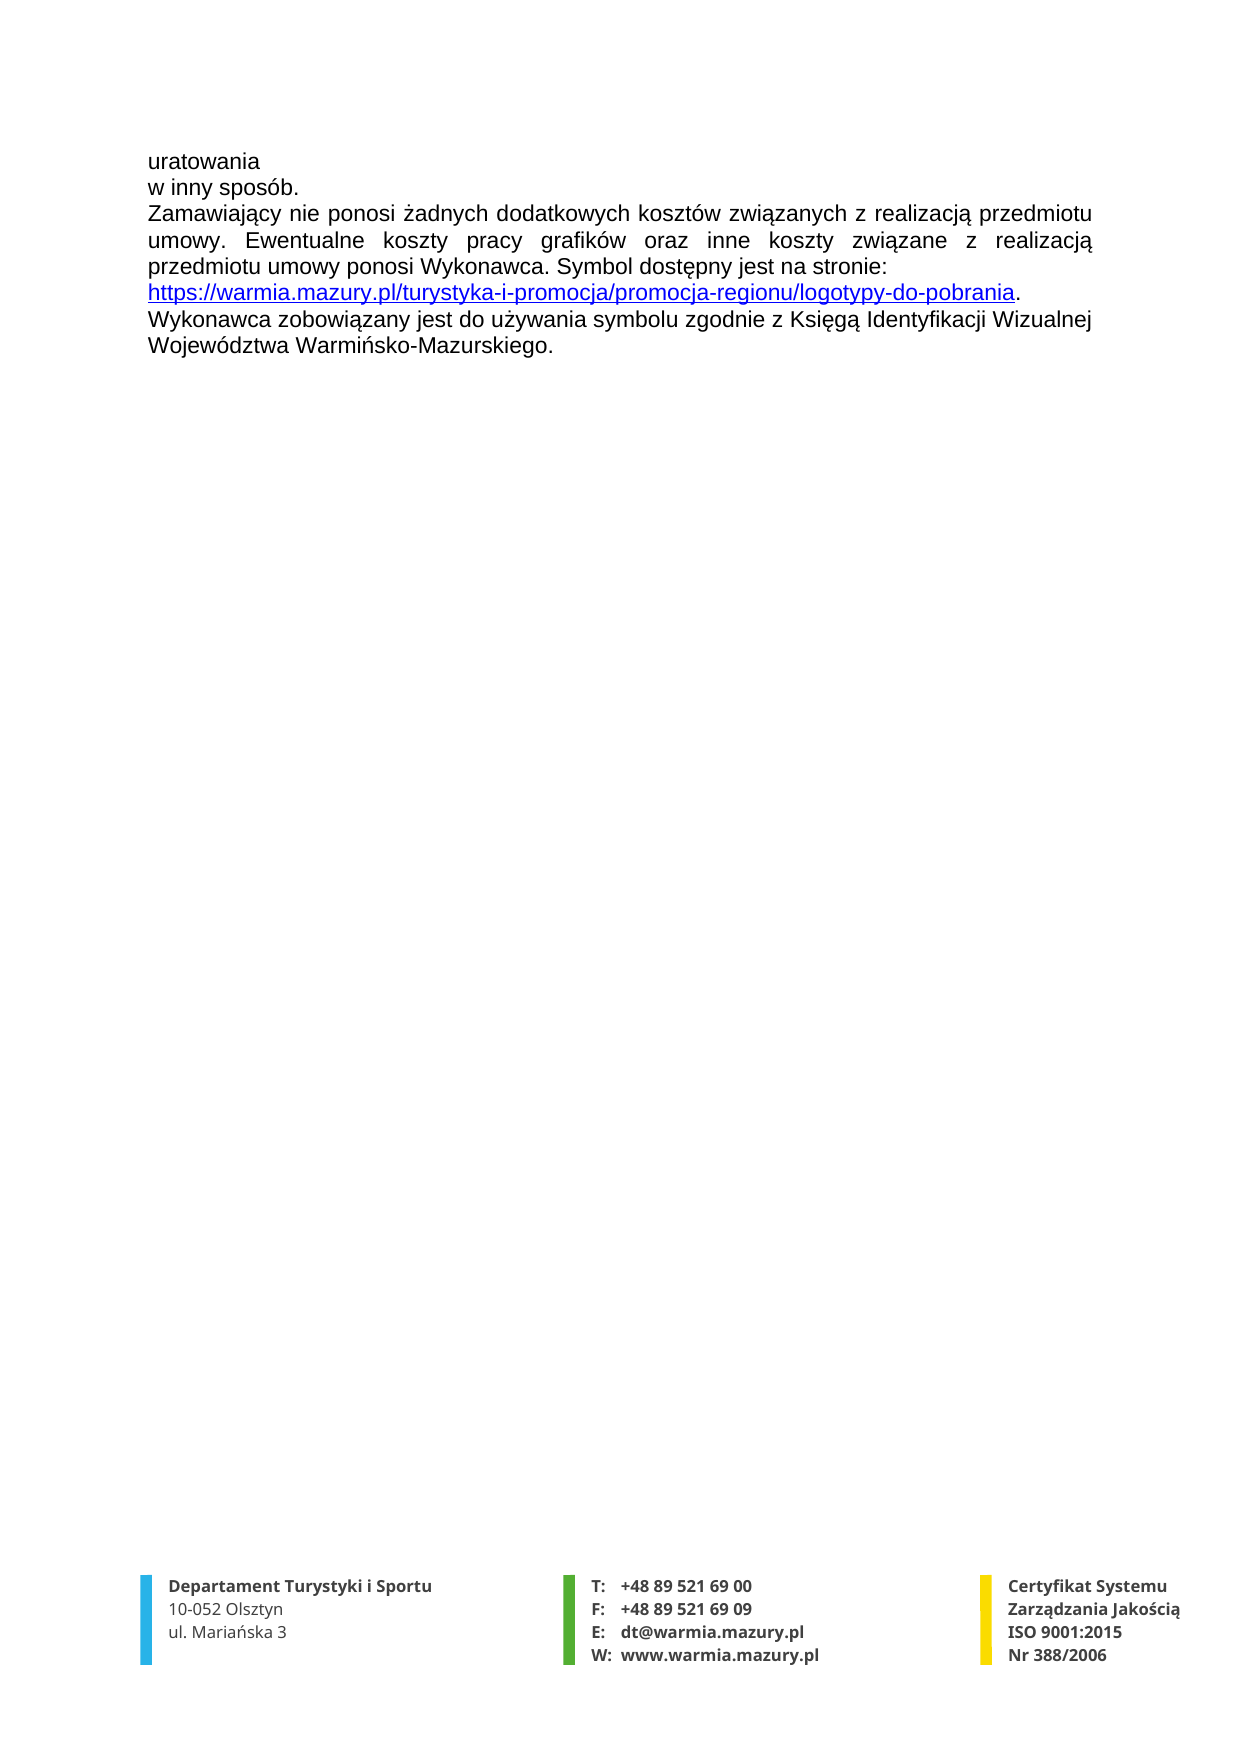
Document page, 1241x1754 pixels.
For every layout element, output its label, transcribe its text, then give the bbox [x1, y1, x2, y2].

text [148, 148, 1093, 200]
text https://warmia.mazury.pl/turystyka-i-promocja/promocja-regionu/logotypy-do-pobrania. Wykonawca zobowiązany jest do używania symbolu zgodnie z Księgą Identyfikacji Wizualnej Województwa Warmińsko-Mazurskiego. [148, 279, 1093, 358]
text Zamawiający nie ponosi żadnych dodatkowych kosztów związanych z realizacją przedmiotu umowy. Ewentualne koszty pracy grafików oraz inne koszty związane z realizacją przedmiotu umowy ponosi Wykonawca. Symbol dostępny jest na stronie: [148, 200, 1093, 279]
